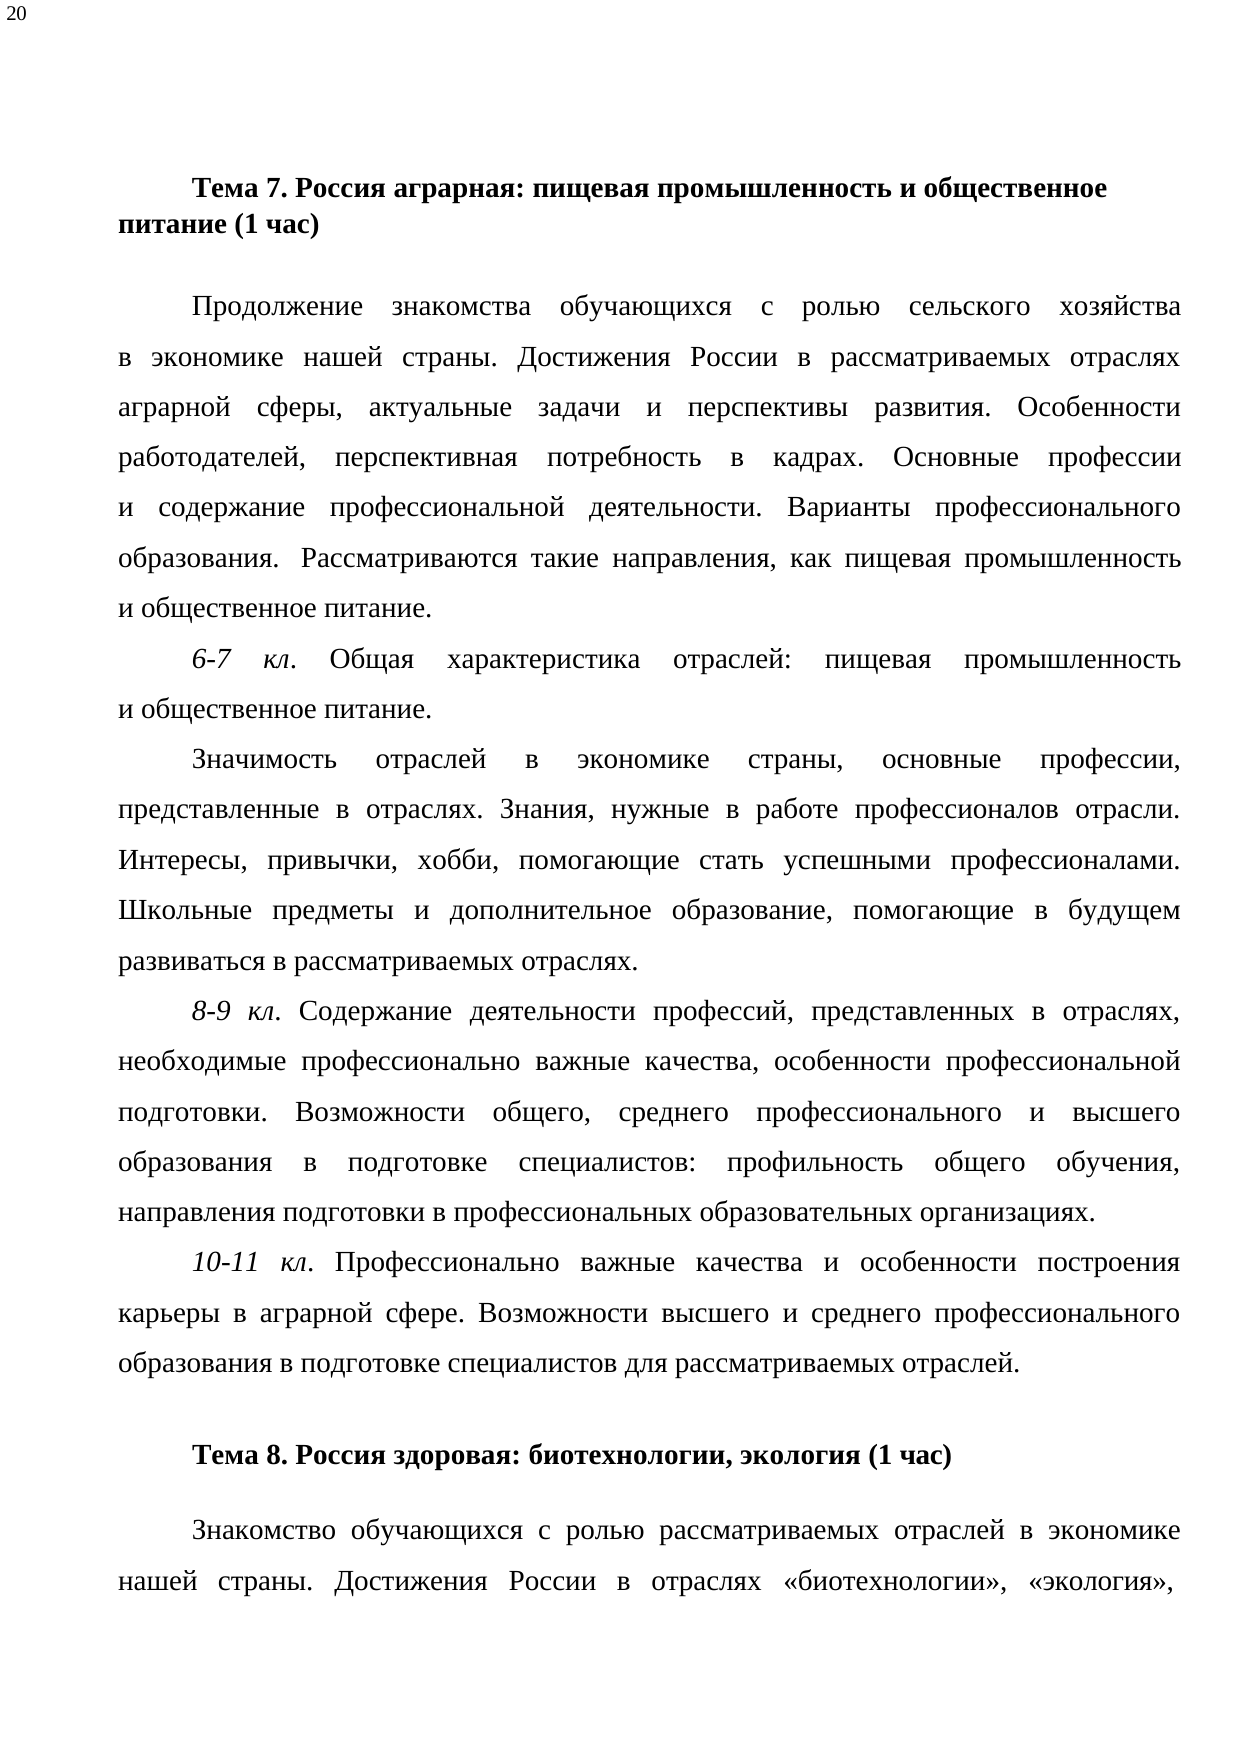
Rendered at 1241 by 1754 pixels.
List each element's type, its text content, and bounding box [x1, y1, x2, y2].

text Знакомство обучающихся с ролью рассматриваемых отраслей в экономике нашей страны. Достижения России в отраслях «биотехнологии», «экология», [118, 1512, 1182, 1596]
subtitle Тема 7. Россия аграрная: пищевая промышленность и общественное питание (1 час) [118, 170, 1192, 239]
text 10-11 кл. Профессионально важные качества и особенности построения карьеры в аграрной сфере. Возможности высшего и среднего профессионального образования в подготовке специалистов для рассматриваемых отраслей. [118, 1244, 1181, 1379]
text Продолжение знакомства обучающихся с ролью сельского хозяйства в экономике нашей страны. Достижения России в рассматриваемых отраслях аграрной сферы, актуальные задачи и перспективы развития. Особенности работодателей, перспективная потребность в кадрах. Основные профессии и содержание профессиональной деятельности. Варианты профессионального образования. Рассматриваются такие направления, как пищевая промышленность и общественное питание. [118, 288, 1182, 624]
text Значимость отраслей в экономике страны, основные профессии, представленные в отраслях. Знания, нужные в работе профессионалов отрасли. Интересы, привычки, хобби, помогающие стать успешными профессионалами. Школьные предметы и дополнительное образование, помогающие в будущем развиваться в рассматриваемых отраслях. [118, 741, 1182, 976]
text 6-7 кл. Общая характеристика отраслей: пищевая промышленность и общественное питание. [118, 641, 1181, 724]
subtitle Тема 8. Россия здоровая: биотехнологии, экология (1 час) [192, 1437, 1192, 1471]
text 8-9 кл. Содержание деятельности профессий, представленных в отраслях, необходимые профессионально важные качества, особенности профессиональной подготовки. Возможности общего, среднего профессионального и высшего образования в подготовке специалистов: профильность общего обучения, направления подготовки в профессиональных образовательных организациях. [118, 993, 1181, 1228]
